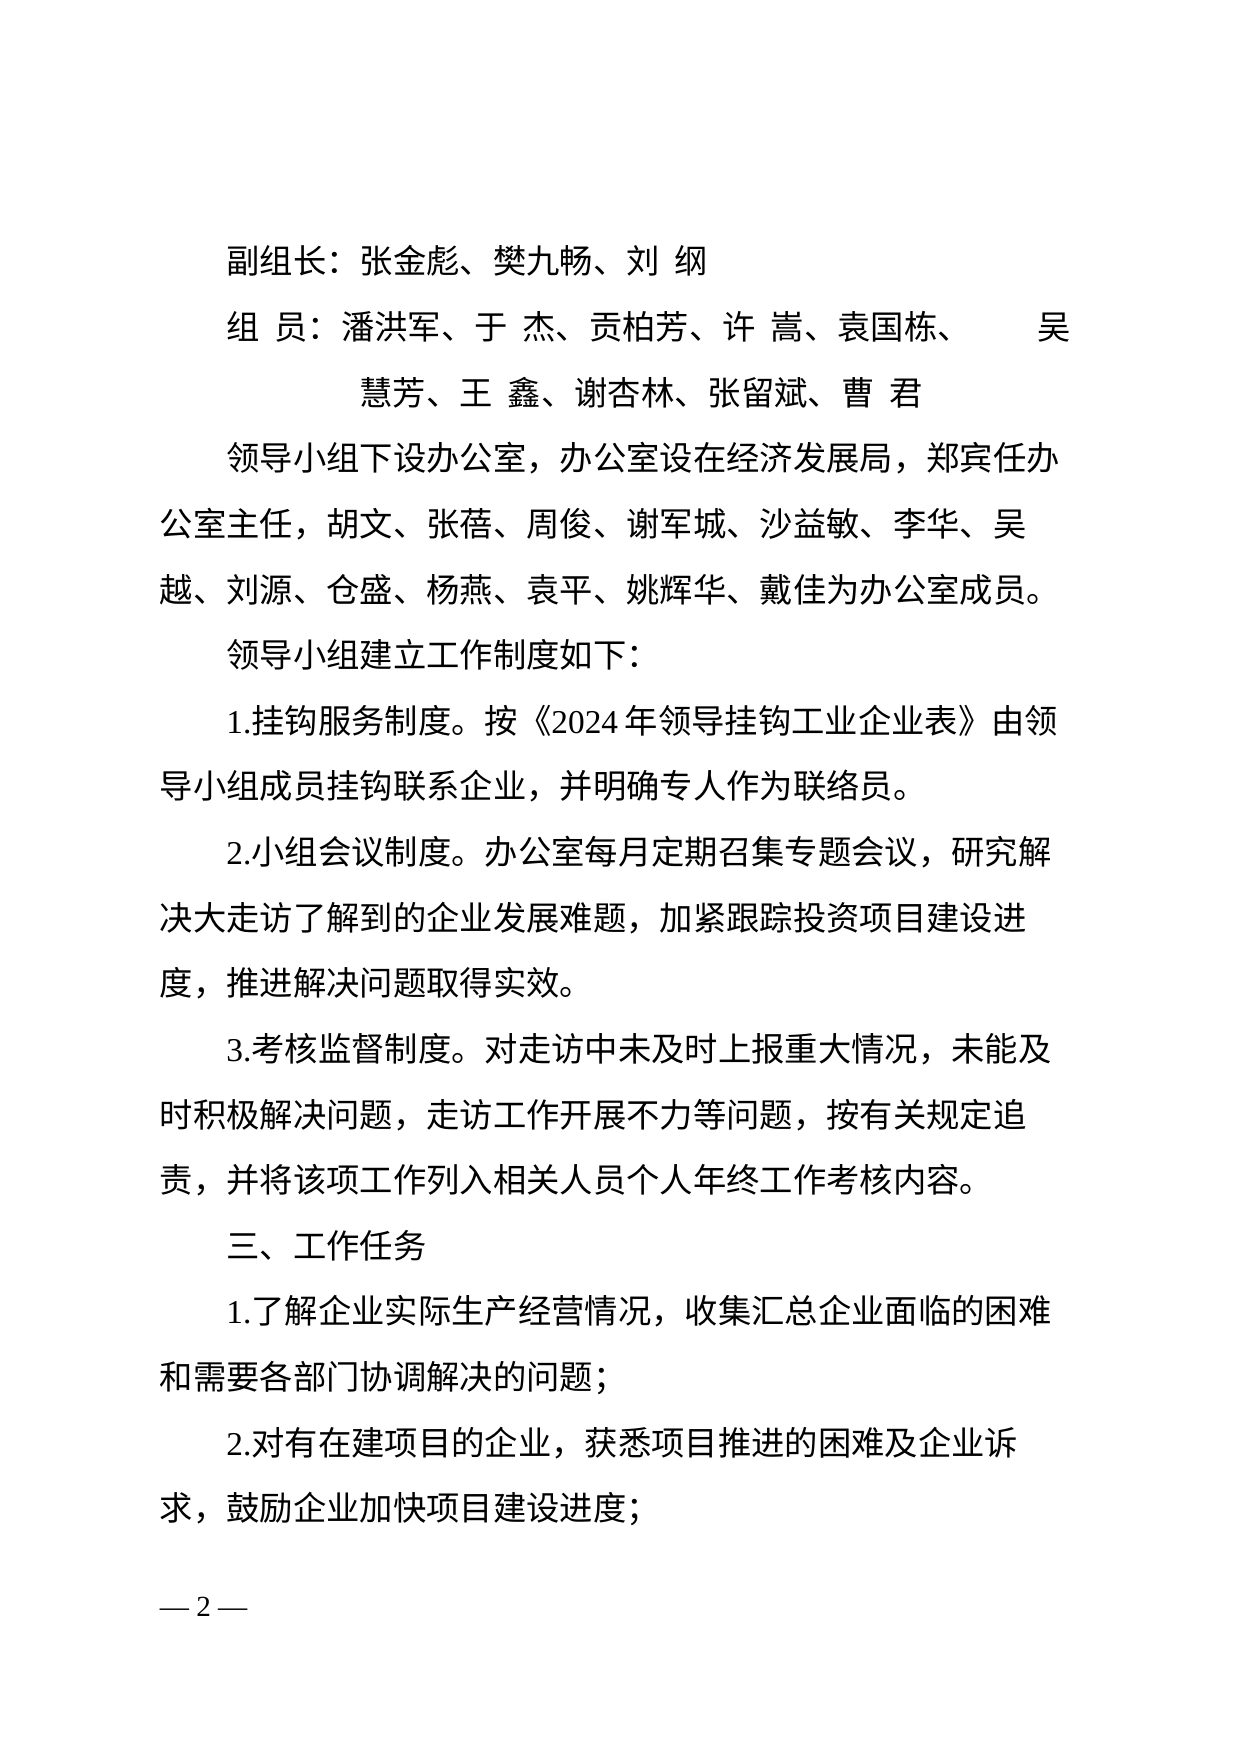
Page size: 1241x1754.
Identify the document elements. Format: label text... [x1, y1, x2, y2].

text 2.对有在建项目的企业，获悉项目推进的困难及企业诉求，鼓励企业加快项目建设进度； [159, 1408, 1081, 1539]
text 1.挂钩服务制度。按《2024年领导挂钩工业企业表》由领导小组成员挂钩联系企业，并明确专人作为联络员。 [159, 686, 1081, 817]
text 三、工作任务 [159, 1211, 1081, 1277]
text 组 员：潘洪军、于 杰、贡柏芳、许 嵩、袁国栋、 吴慧芳、王 鑫、谢杏林、张留斌、曹 君 [226, 292, 1081, 423]
text 领导小组下设办公室，办公室设在经济发展局，郑宾任办公室主任，胡文、张蓓、周俊、谢军城、沙益敏、李华、吴越、刘源、仓盛、杨燕、袁平、姚辉华、戴佳为办公室成员。 [159, 423, 1081, 620]
text 副组长：张金彪、樊九畅、刘 纲 [159, 227, 1081, 292]
text 2.小组会议制度。办公室每月定期召集专题会议，研究解决大走访了解到的企业发展难题，加紧跟踪投资项目建设进度，推进解决问题取得实效。 [159, 817, 1081, 1014]
text 1.了解企业实际生产经营情况，收集汇总企业面临的困难和需要各部门协调解决的问题； [159, 1277, 1081, 1408]
text 领导小组建立工作制度如下： [159, 620, 1081, 686]
text 3.考核监督制度。对走访中未及时上报重大情况，未能及时积极解决问题，走访工作开展不力等问题，按有关规定追责，并将该项工作列入相关人员个人年终工作考核内容。 [159, 1014, 1081, 1211]
